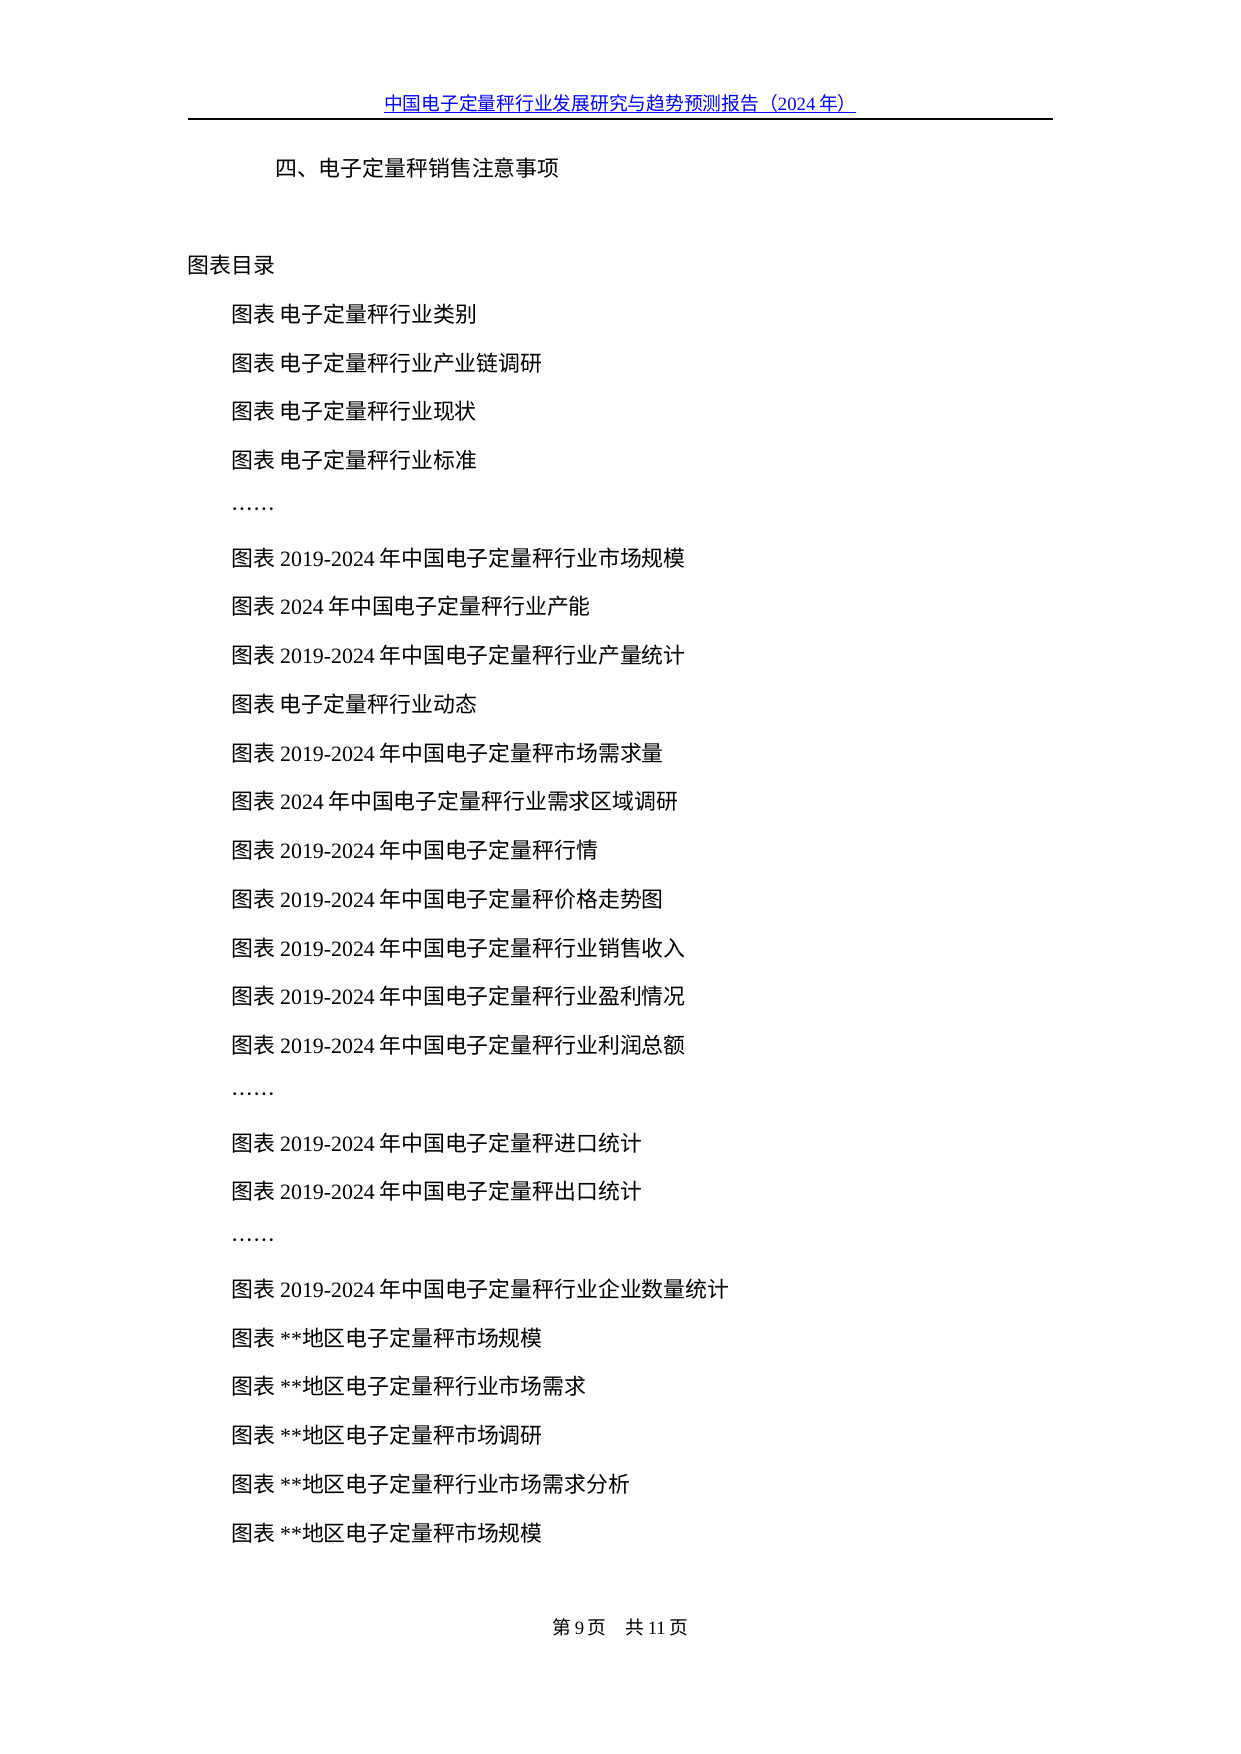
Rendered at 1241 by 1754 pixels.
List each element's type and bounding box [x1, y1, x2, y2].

text [187, 150, 1053, 1548]
